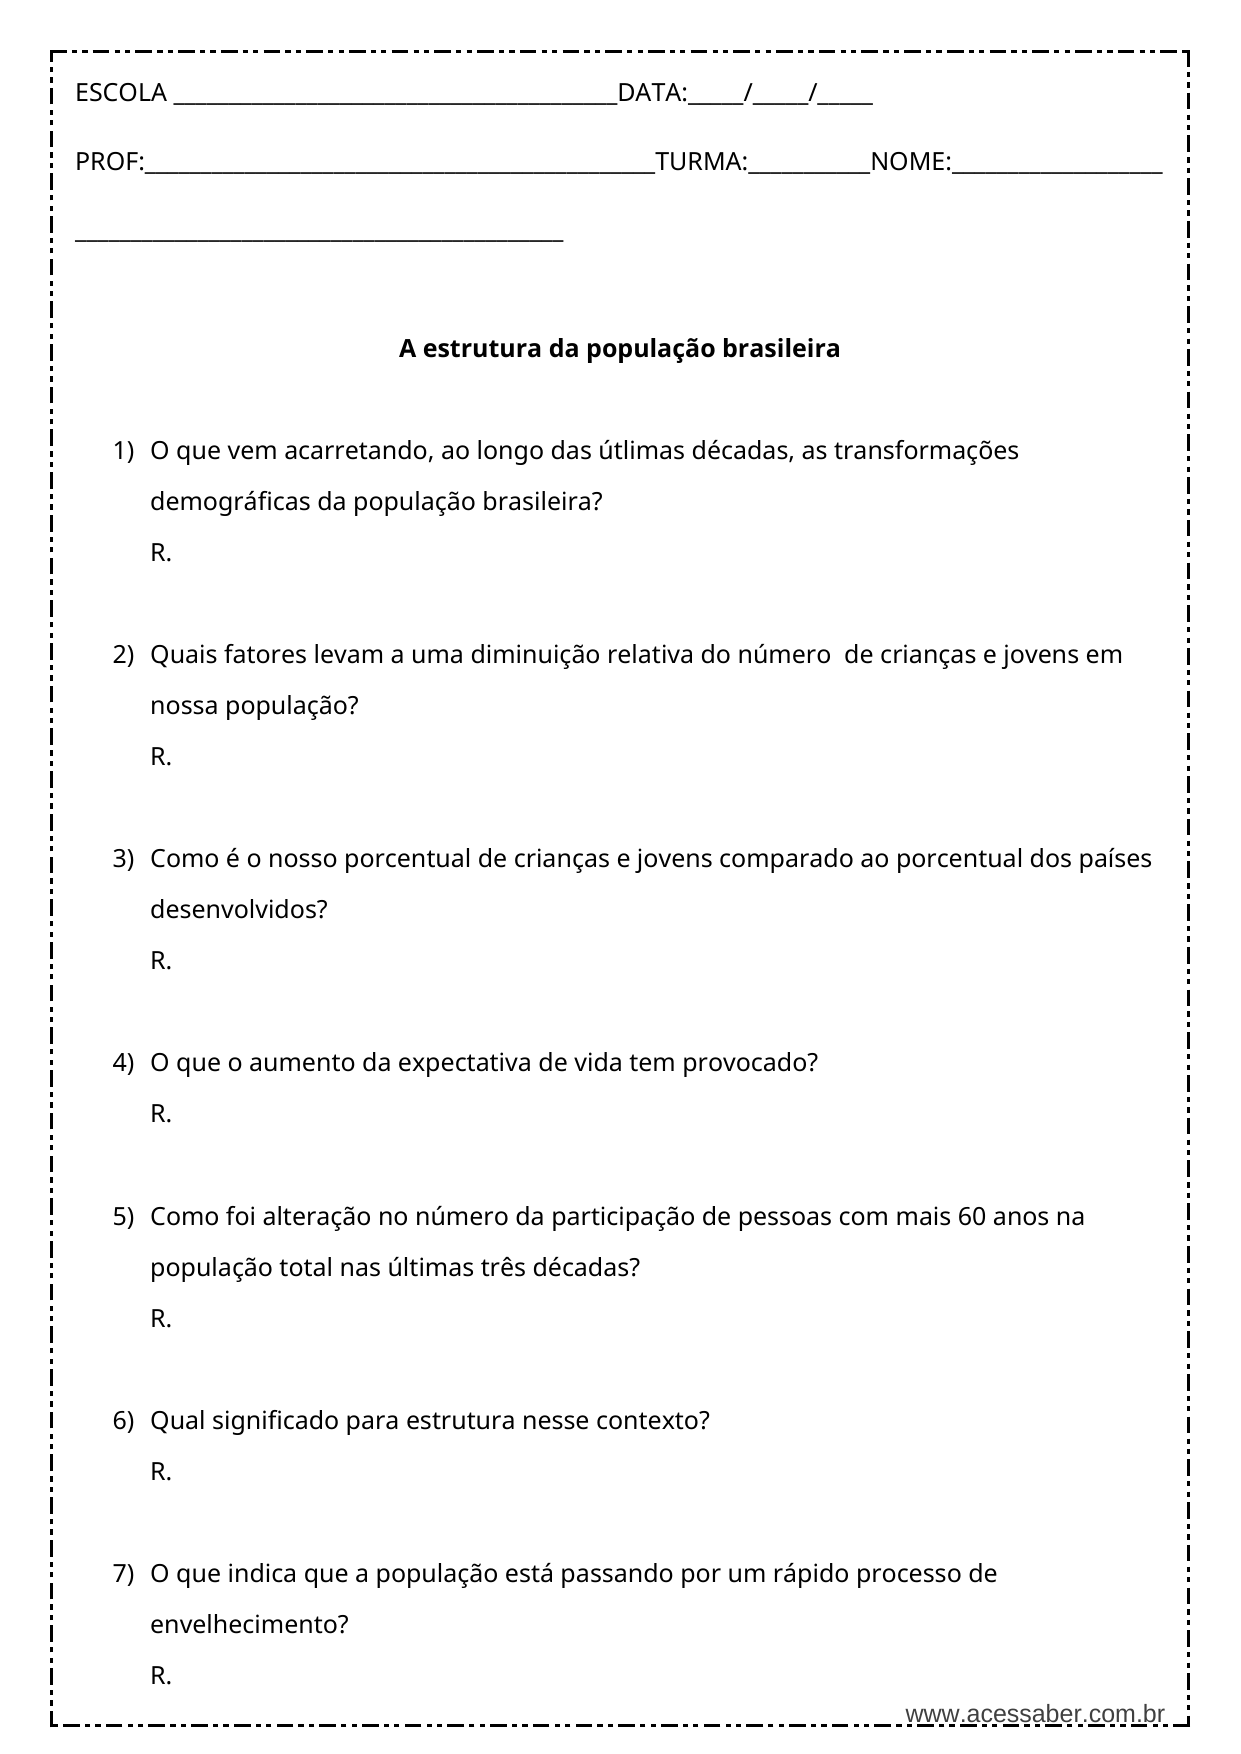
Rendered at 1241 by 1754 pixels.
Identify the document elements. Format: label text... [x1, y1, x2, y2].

list R. [150, 1453, 1165, 1487]
text ESCOLA ________________________________________DATA:_____/_____/_____ [75, 75, 1165, 109]
list R. [150, 943, 1165, 977]
text A estrutura da população brasileira [75, 330, 1165, 364]
list O que o aumento da expectativa de vida tem provocado? [112, 1045, 1165, 1079]
list Qual significado para estrutura nesse contexto? [112, 1402, 1165, 1436]
list O que vem acarretando, ao longo das útlimas décadas, as transformações demográficas da população brasileira? [112, 432, 1165, 518]
list Quais fatores levam a uma diminuição relativa do número de crianças e jovens em nossa população? [112, 637, 1165, 722]
list R. [150, 534, 1165, 569]
list R. [150, 1096, 1165, 1130]
list R. [150, 739, 1165, 773]
list Como foi alteração no número da participação de pessoas com mais 60 anos na população total nas últimas três décadas? [112, 1198, 1165, 1283]
list R. [150, 1657, 1165, 1692]
list O que indica que a população está passando por um rápido processo de envelhecimento? [112, 1555, 1165, 1641]
list R. [150, 1300, 1165, 1334]
list Como é o nosso porcentual de crianças e jovens comparado ao porcentual dos países desenvolvidos? [112, 841, 1165, 926]
text PROF:______________________________________________TURMA:___________NOME:_______________________________________________________________ [75, 143, 1165, 245]
